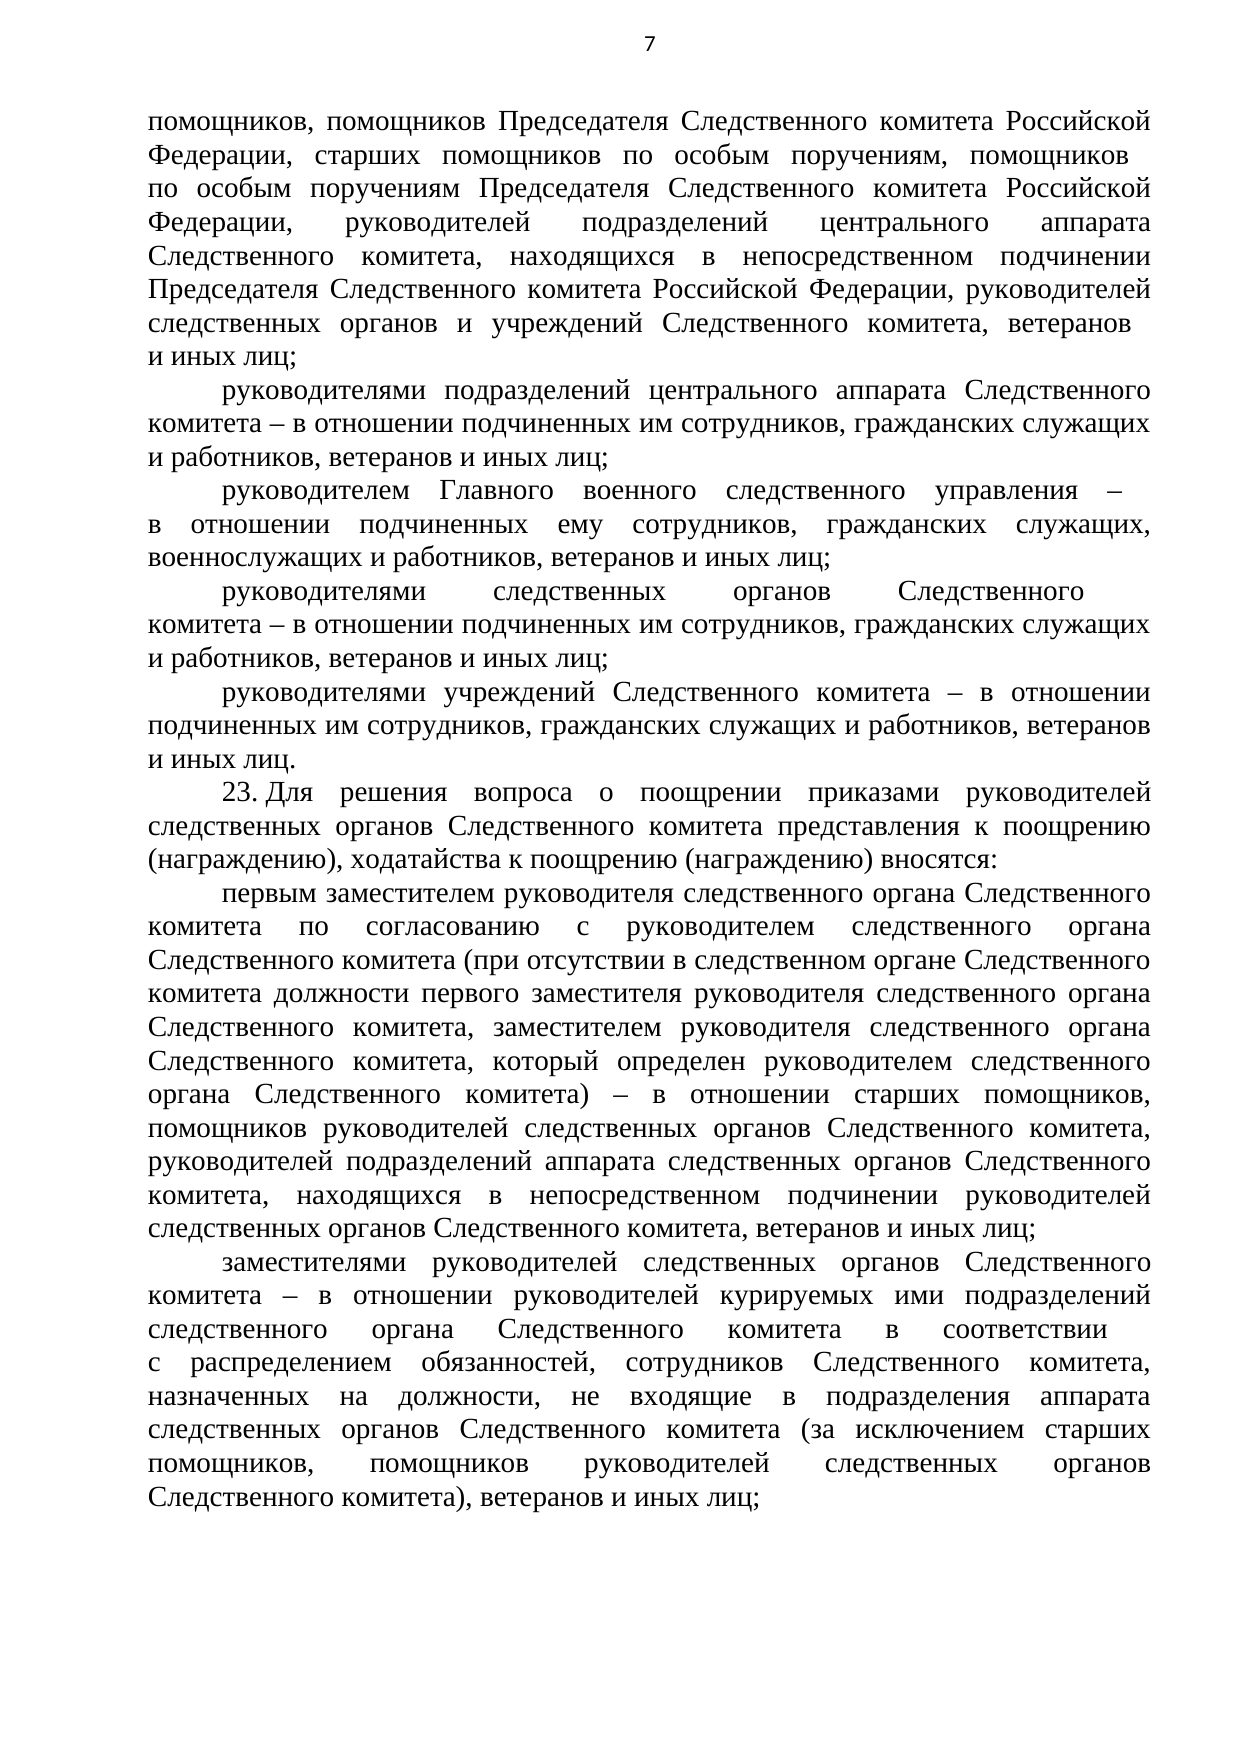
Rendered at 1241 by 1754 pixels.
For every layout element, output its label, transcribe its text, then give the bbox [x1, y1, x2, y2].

text руководителями следственных органов Следственного комитета – в отношении подчиненных им сотрудников, гражданских служащих и работников, ветеранов и иных лиц; [148, 573, 1152, 674]
text руководителями учреждений Следственного комитета – в отношении подчиненных им сотрудников, гражданских служащих и работников, ветеранов и иных лиц. [148, 674, 1152, 774]
text руководителем Главного военного следственного управления – в отношении подчиненных ему сотрудников, гражданских служащих, военнослужащих и работников, ветеранов и иных лиц; [148, 472, 1152, 573]
text руководителями подразделений центрального аппарата Следственного комитета – в отношении подчиненных им сотрудников, гражданских служащих и работников, ветеранов и иных лиц; [148, 372, 1152, 472]
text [148, 103, 1152, 372]
text первым заместителем руководителя следственного органа Следственного комитета по согласованию с руководителем следственного органа Следственного комитета (при отсутствии в следственном органе Следственного комитета должности первого заместителя руководителя следственного органа Следственного комитета, заместителем руководителя следственного органа Следственного комитета, который определен руководителем следственного органа Следственного комитета) – в отношении старших помощников, помощников руководителей следственных органов Следственного комитета, руководителей подразделений аппарата следственных органов Следственного комитета, находящихся в непосредственном подчинении руководителей следственных органов Следственного комитета, ветеранов и иных лиц; [148, 875, 1152, 1244]
text 23. Для решения вопроса о поощрении приказами руководителей следственных органов Следственного комитета представления к поощрению (награждению), ходатайства к поощрению (награждению) вносятся: [148, 774, 1152, 875]
text заместителями руководителей следственных органов Следственного комитета – в отношении руководителей курируемых ими подразделений следственного органа Следственного комитета в соответствии с распределением обязанностей, сотрудников Следственного комитета, назначенных на должности, не входящие в подразделения аппарата следственных органов Следственного комитета (за исключением старших помощников, помощников руководителей следственных органов Следственного комитета), ветеранов и иных лиц; [148, 1244, 1152, 1512]
